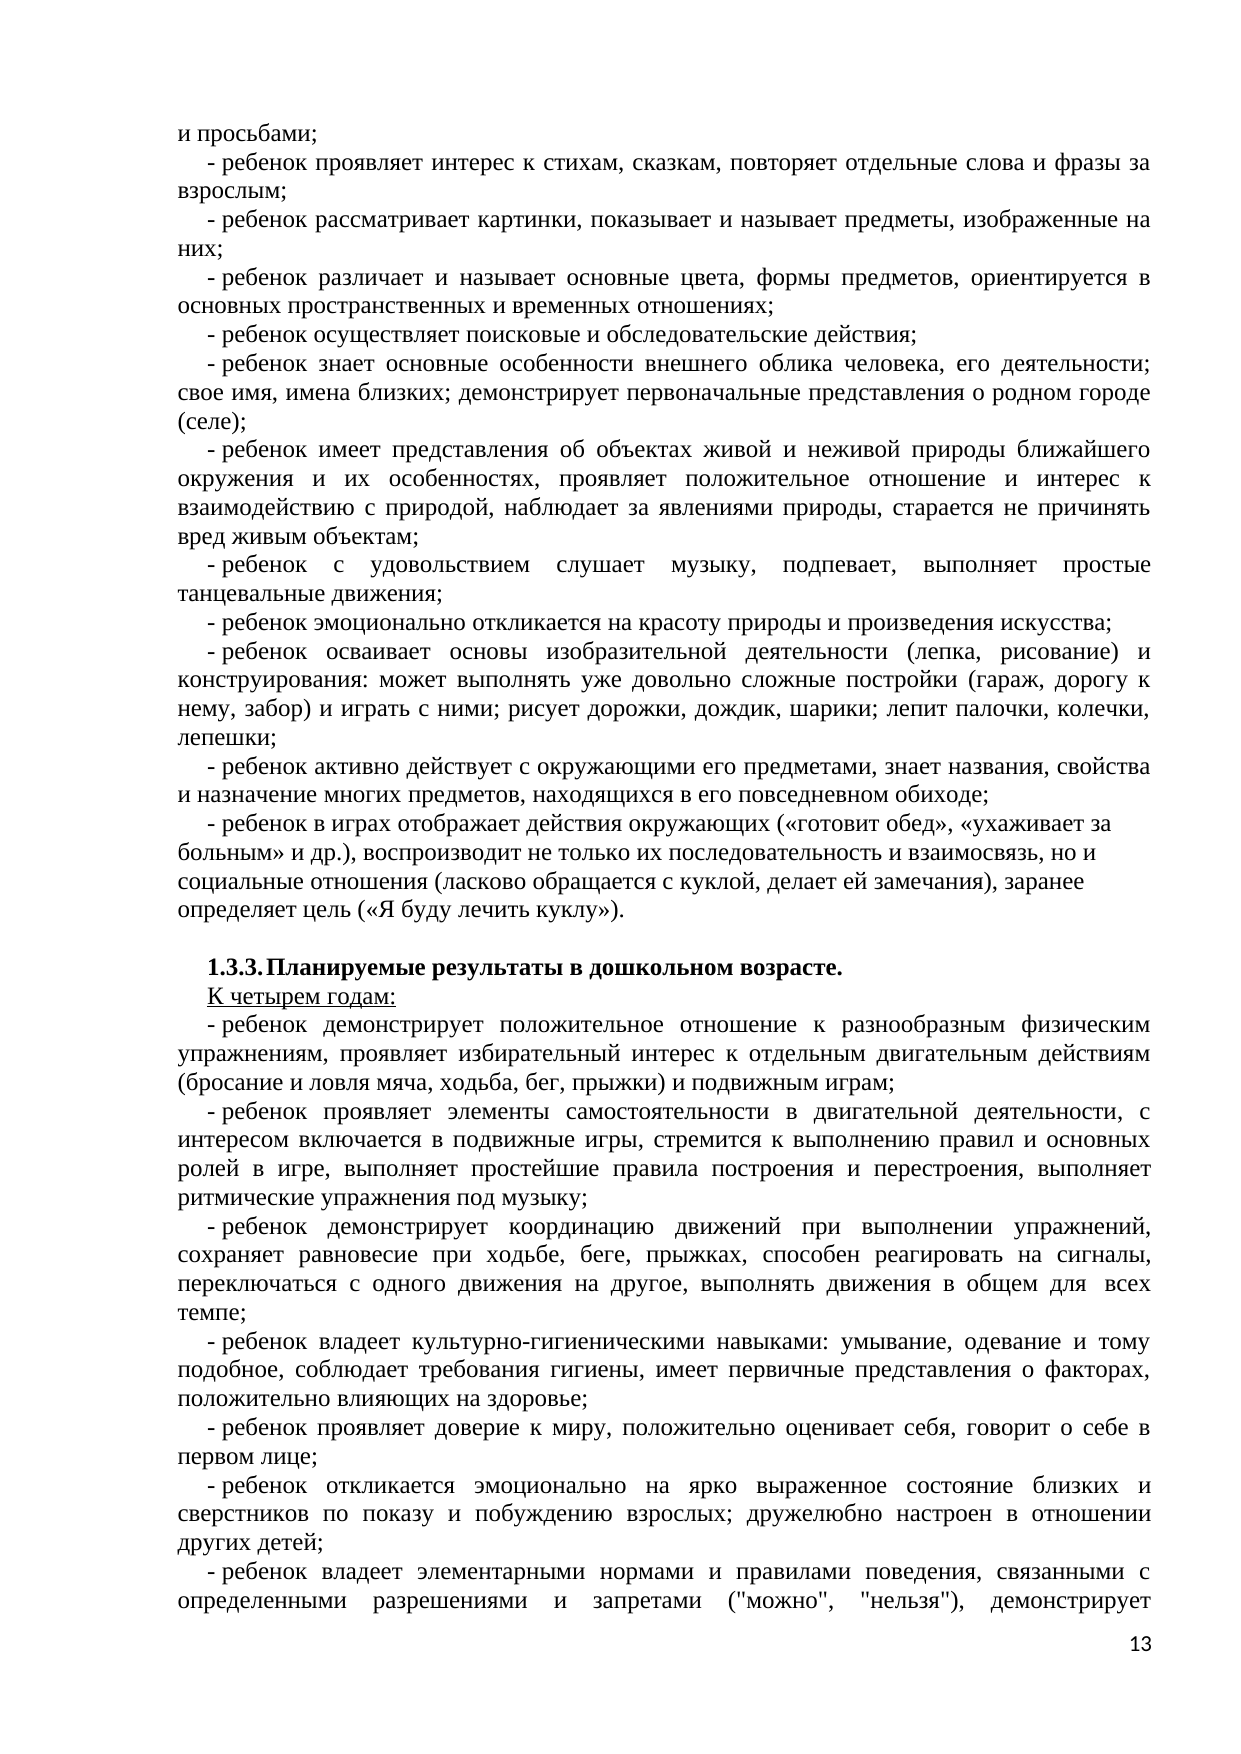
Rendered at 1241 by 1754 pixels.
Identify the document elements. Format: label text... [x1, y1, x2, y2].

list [177, 118, 1151, 147]
list ребенок рассматривает картинки, показывает и называет предметы, изображенные на них; [177, 204, 1151, 262]
list ребенок эмоционально откликается на красоту природы и произведения искусства; [177, 607, 1151, 636]
list ребенок демонстрирует положительное отношение к разнообразным физическим упражнениям, проявляет избирательный интерес к отдельным двигательным действиям (бросание и ловля мяча, ходьба, бег, прыжки) и подвижным играм; [177, 1009, 1151, 1096]
list ребенок в играх отображает действия окружающих («готовит обед», «ухаживает за больным» и др.), воспроизводит не только их последовательность и взаимосвязь, но и социальные отношения (ласково обращается с куклой, делает ей замечания), заранее определяет цель («Я буду лечить куклу»). [177, 808, 1151, 923]
list ребенок откликается эмоционально на ярко выраженное состояние близких и сверстников по показу и побуждению взрослых; дружелюбно настроен в отношении других детей; [177, 1470, 1151, 1556]
list ребенок различает и называет основные цвета, формы предметов, ориентируется в основных пространственных и временных отношениях; [177, 262, 1151, 319]
list ребенок с удовольствием слушает музыку, подпевает, выполняет простые танцевальные движения; [177, 549, 1151, 607]
list ребенок проявляет элементы самостоятельности в двигательной деятельности, с интересом включается в подвижные игры, стремится к выполнению правил и основных ролей в игре, выполняет простейшие правила построения и перестроения, выполняет ритмические упражнения под музыку; [177, 1096, 1151, 1211]
list ребенок активно действует с окружающими его предметами, знает названия, свойства и назначение многих предметов, находящихся в его повседневном обиходе; [177, 751, 1151, 808]
list ребенок осуществляет поисковые и обследовательские действия; [177, 319, 1151, 348]
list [177, 1556, 1151, 1613]
list ребенок имеет представления об объектах живой и неживой природы ближайшего окружения и их особенностях, проявляет положительное отношение и интерес к взаимодействию с природой, наблюдает за явлениями природы, старается не причинять вред живым объектам; [177, 434, 1151, 549]
text К четырем годам: [177, 981, 1151, 1009]
list ребенок владеет культурно-гигиеническими навыками: умывание, одевание и тому подобное, соблюдает требования гигиены, имеет первичные представления о факторах, положительно влияющих на здоровье; [177, 1326, 1151, 1412]
list ребенок знает основные особенности внешнего облика человека, его деятельности; свое имя, имена близких; демонстрирует первоначальные представления о родном городе (селе); [177, 348, 1151, 434]
list ребенок демонстрирует координацию движений при выполнении упражнений, сохраняет равновесие при ходьбе, беге, прыжках, способен реагировать на сигналы, переключаться с одного движения на другое, выполнять движения в общем для всех темпе; [177, 1211, 1151, 1326]
list ребенок проявляет интерес к стихам, сказкам, повторяет отдельные слова и фразы за взрослым; [177, 147, 1151, 204]
list ребенок осваивает основы изобразительной деятельности (лепка, рисование) и конструирования: может выполнять уже довольно сложные постройки (гараж, дорогу к нему, забор) и играть с ними; рисует дорожки, дождик, шарики; лепит палочки, колечки, лепешки; [177, 636, 1151, 751]
list ребенок проявляет доверие к миру, положительно оценивает себя, говорит о себе в первом лице; [177, 1412, 1151, 1470]
list Планируемые результаты в дошкольном возрасте. [177, 952, 1151, 981]
